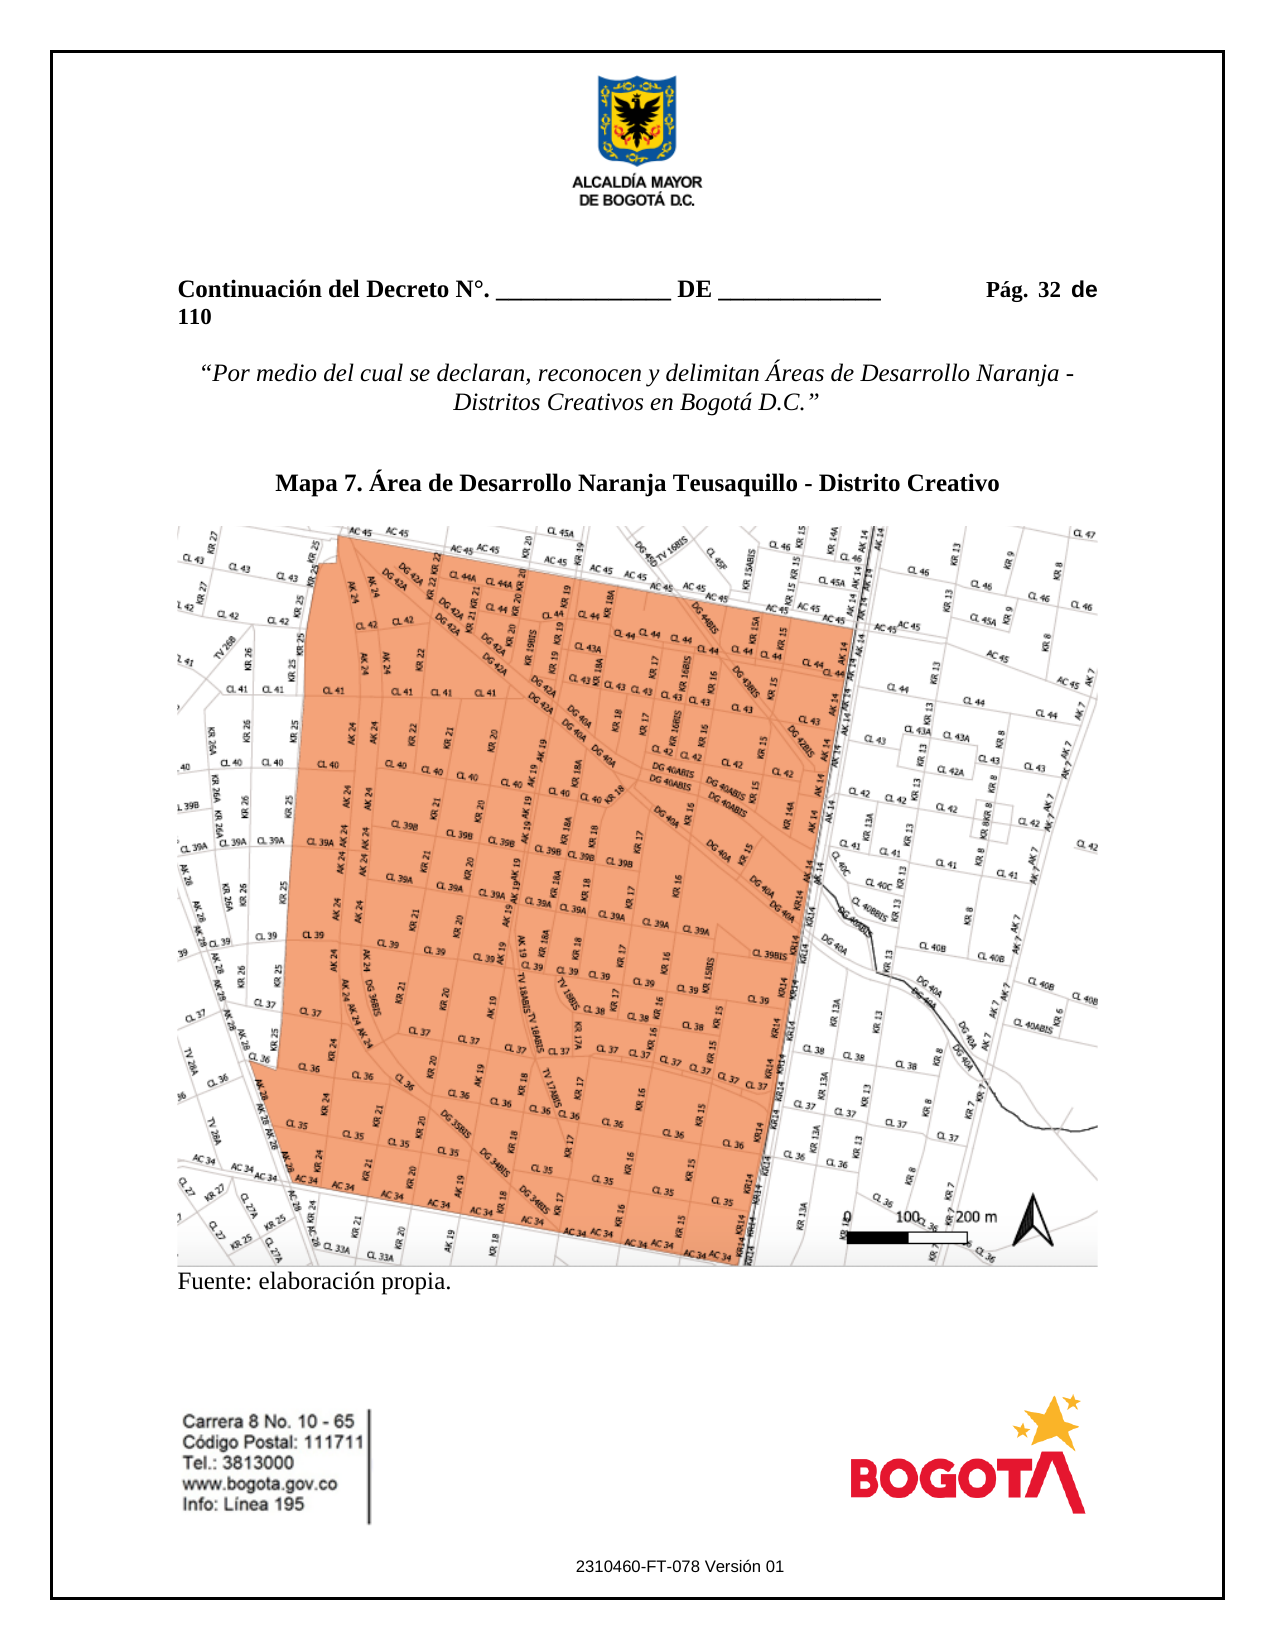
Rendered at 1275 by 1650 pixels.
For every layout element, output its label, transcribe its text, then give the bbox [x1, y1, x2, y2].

picture [832, 1391, 1117, 1533]
picture [177, 526, 1098, 1267]
picture [177, 1403, 378, 1538]
text Fuente: elaboración propia. [177, 1267, 1098, 1295]
text Mapa 7. Área de Desarrollo Naranja Teusaquillo - Distrito Creativo [177, 468, 1098, 497]
picture [563, 65, 712, 217]
